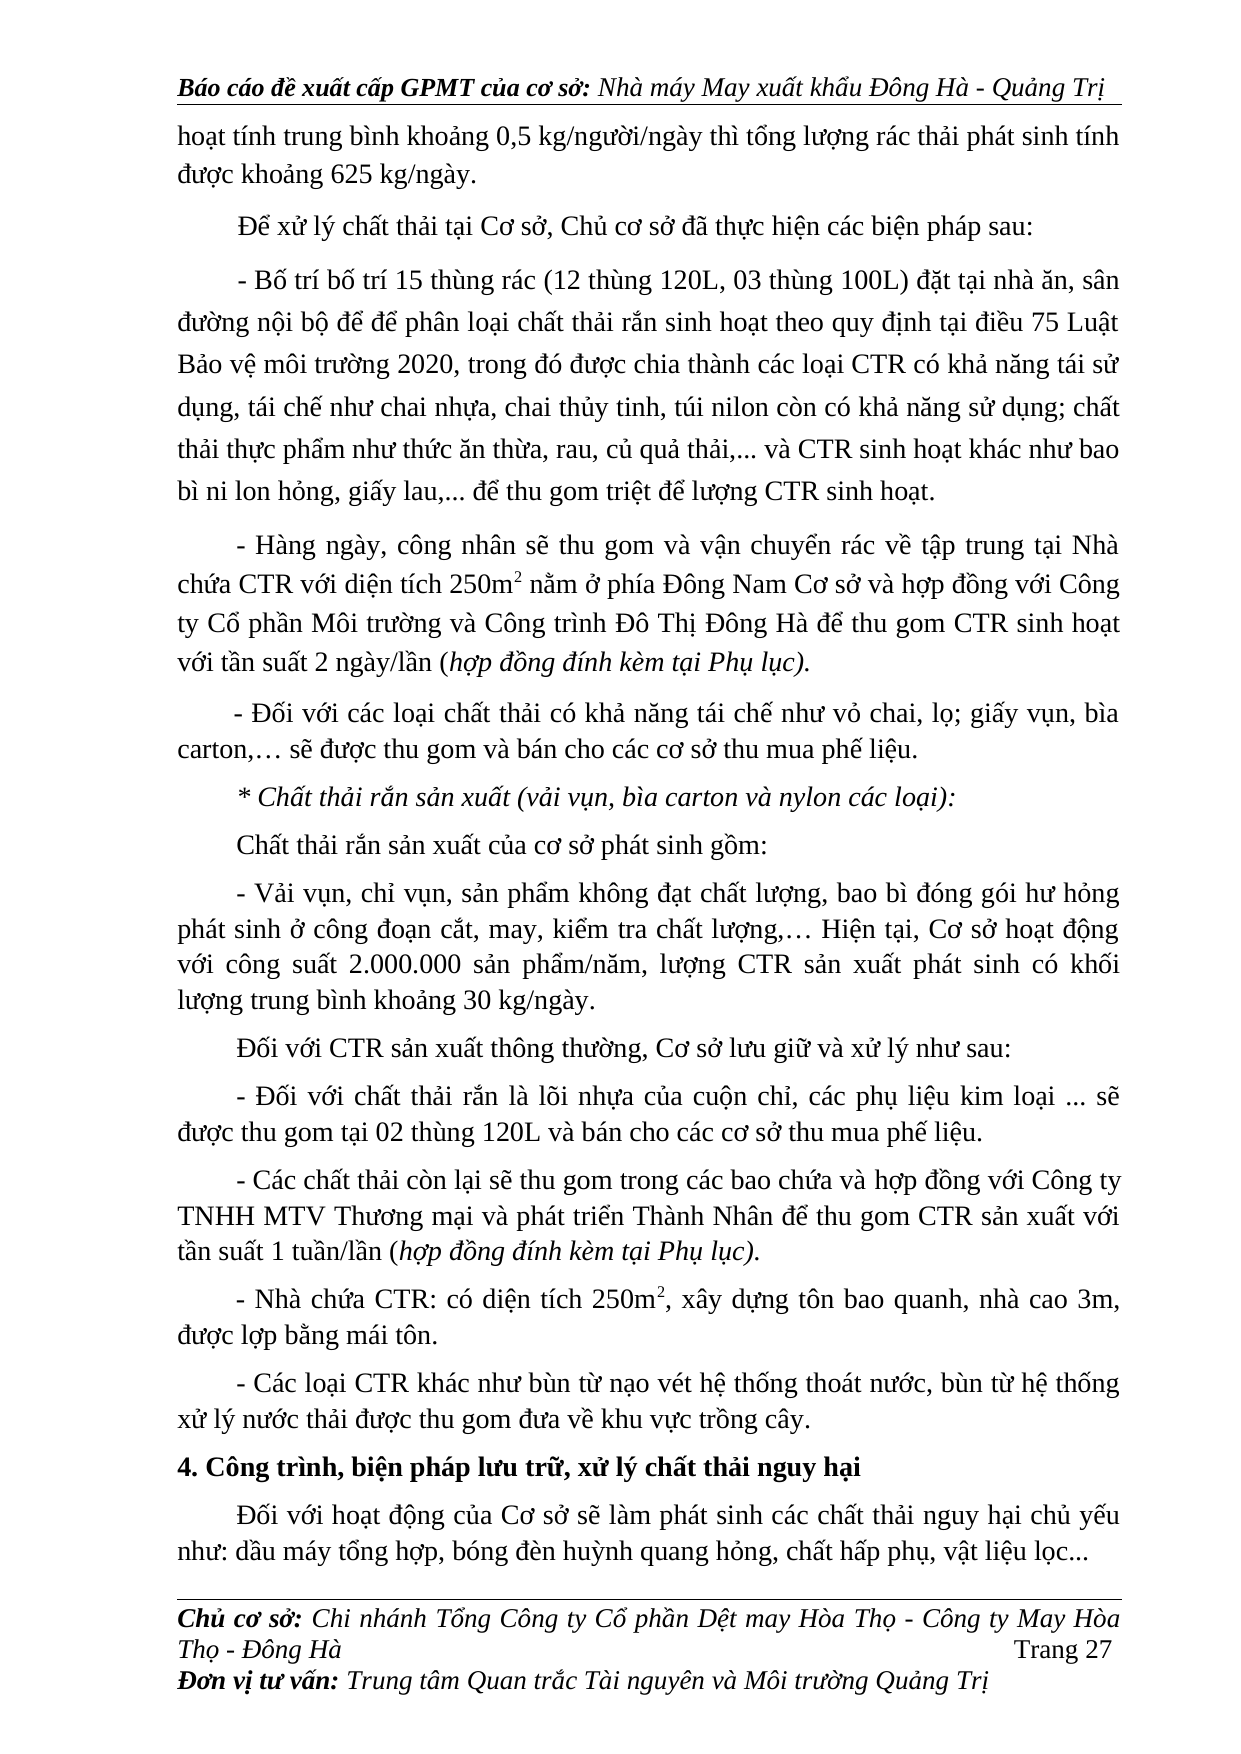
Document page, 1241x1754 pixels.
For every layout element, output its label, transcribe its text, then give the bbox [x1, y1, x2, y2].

text - Đối với các loại chất thải có khả năng tái chế như vỏ chai, lọ; giấy vụn, bìa carton,… sẽ được thu gom và bán cho các cơ sở thu mua phế liệu. [177, 696, 1122, 764]
text - Nhà chứa CTR: có diện tích 250m2, xây dựng tôn bao quanh, nhà cao 3m, được lợp bằng mái tôn. [177, 1282, 1122, 1351]
text Để xử lý chất thải tại Cơ sở, Chủ cơ sở đã thực hiện các biện pháp sau: [177, 209, 1122, 241]
text - Đối với chất thải rắn là lõi nhựa của cuộn chỉ, các phụ liệu kim loại ... sẽ được thu gom tại 02 thùng 120L và bán cho các cơ sở thu mua phế liệu. [177, 1079, 1122, 1147]
subtitle Công trình, biện pháp lưu trữ, xử lý chất thải nguy hại [177, 1450, 1122, 1482]
text - Bố trí bố trí 15 thùng rác (12 thùng 120L, 03 thùng 100L) đặt tại nhà ăn, sân đường nội bộ để để phân loại chất thải rắn sinh hoạt theo quy định tại điều 75 Luật Bảo vệ môi trường 2020, trong đó được chia thành các loại CTR có khả năng tái sử dụng, tái chế như chai nhựa, chai thủy tinh, túi nilon còn có khả năng sử dụng; chất thải thực phẩm như thức ăn thừa, rau, củ quả thải,... và CTR sinh hoạt khác như bao bì ni lon hỏng, giấy lau,... để thu gom triệt để lượng CTR sinh hoạt. [177, 263, 1122, 506]
text Đối với CTR sản xuất thông thường, Cơ sở lưu giữ và xử lý như sau: [177, 1031, 1122, 1064]
text - Vải vụn, chỉ vụn, sản phẩm không đạt chất lượng, bao bì đóng gói hư hỏng phát sinh ở công đoạn cắt, may, kiểm tra chất lượng,… Hiện tại, Cơ sở hoạt động với công suất 2.000.000 sản phẩm/năm, lượng CTR sản xuất phát sinh có khối lượng trung bình khoảng 30 kg/ngày. [177, 876, 1122, 1016]
text - Các loại CTR khác như bùn từ nạo vét hệ thống thoát nước, bùn từ hệ thống xử lý nước thải được thu gom đưa về khu vực trồng cây. [177, 1366, 1122, 1434]
text * Chất thải rắn sản xuất (vải vụn, bìa carton và nylon các loại): [177, 780, 1122, 812]
text - Các chất thải còn lại sẽ thu gom trong các bao chứa và hợp đồng với Công ty TNHH MTV Thương mại và phát triển Thành Nhân để thu gom CTR sản xuất với tần suất 1 tuần/lần (hợp đồng đính kèm tại Phụ lục). [177, 1163, 1122, 1267]
text Đối với hoạt động của Cơ sở sẽ làm phát sinh các chất thải nguy hại chủ yếu như: dầu máy tổng hợp, bóng đèn huỳnh quang hỏng, chất hấp phụ, vật liệu lọc... [177, 1498, 1122, 1566]
text Chất thải rắn sản xuất của cơ sở phát sinh gồm: [177, 828, 1122, 861]
text - Hàng ngày, công nhân sẽ thu gom và vận chuyển rác về tập trung tại Nhà chứa CTR với diện tích 250m2 nằm ở phía Đông Nam Cơ sở và hợp đồng với Công ty Cổ phần Môi trường và Công trình Đô Thị Đông Hà để thu gom CTR sinh hoạt với tần suất 2 ngày/lần (hợp đồng đính kèm tại Phụ lục). [177, 528, 1122, 677]
